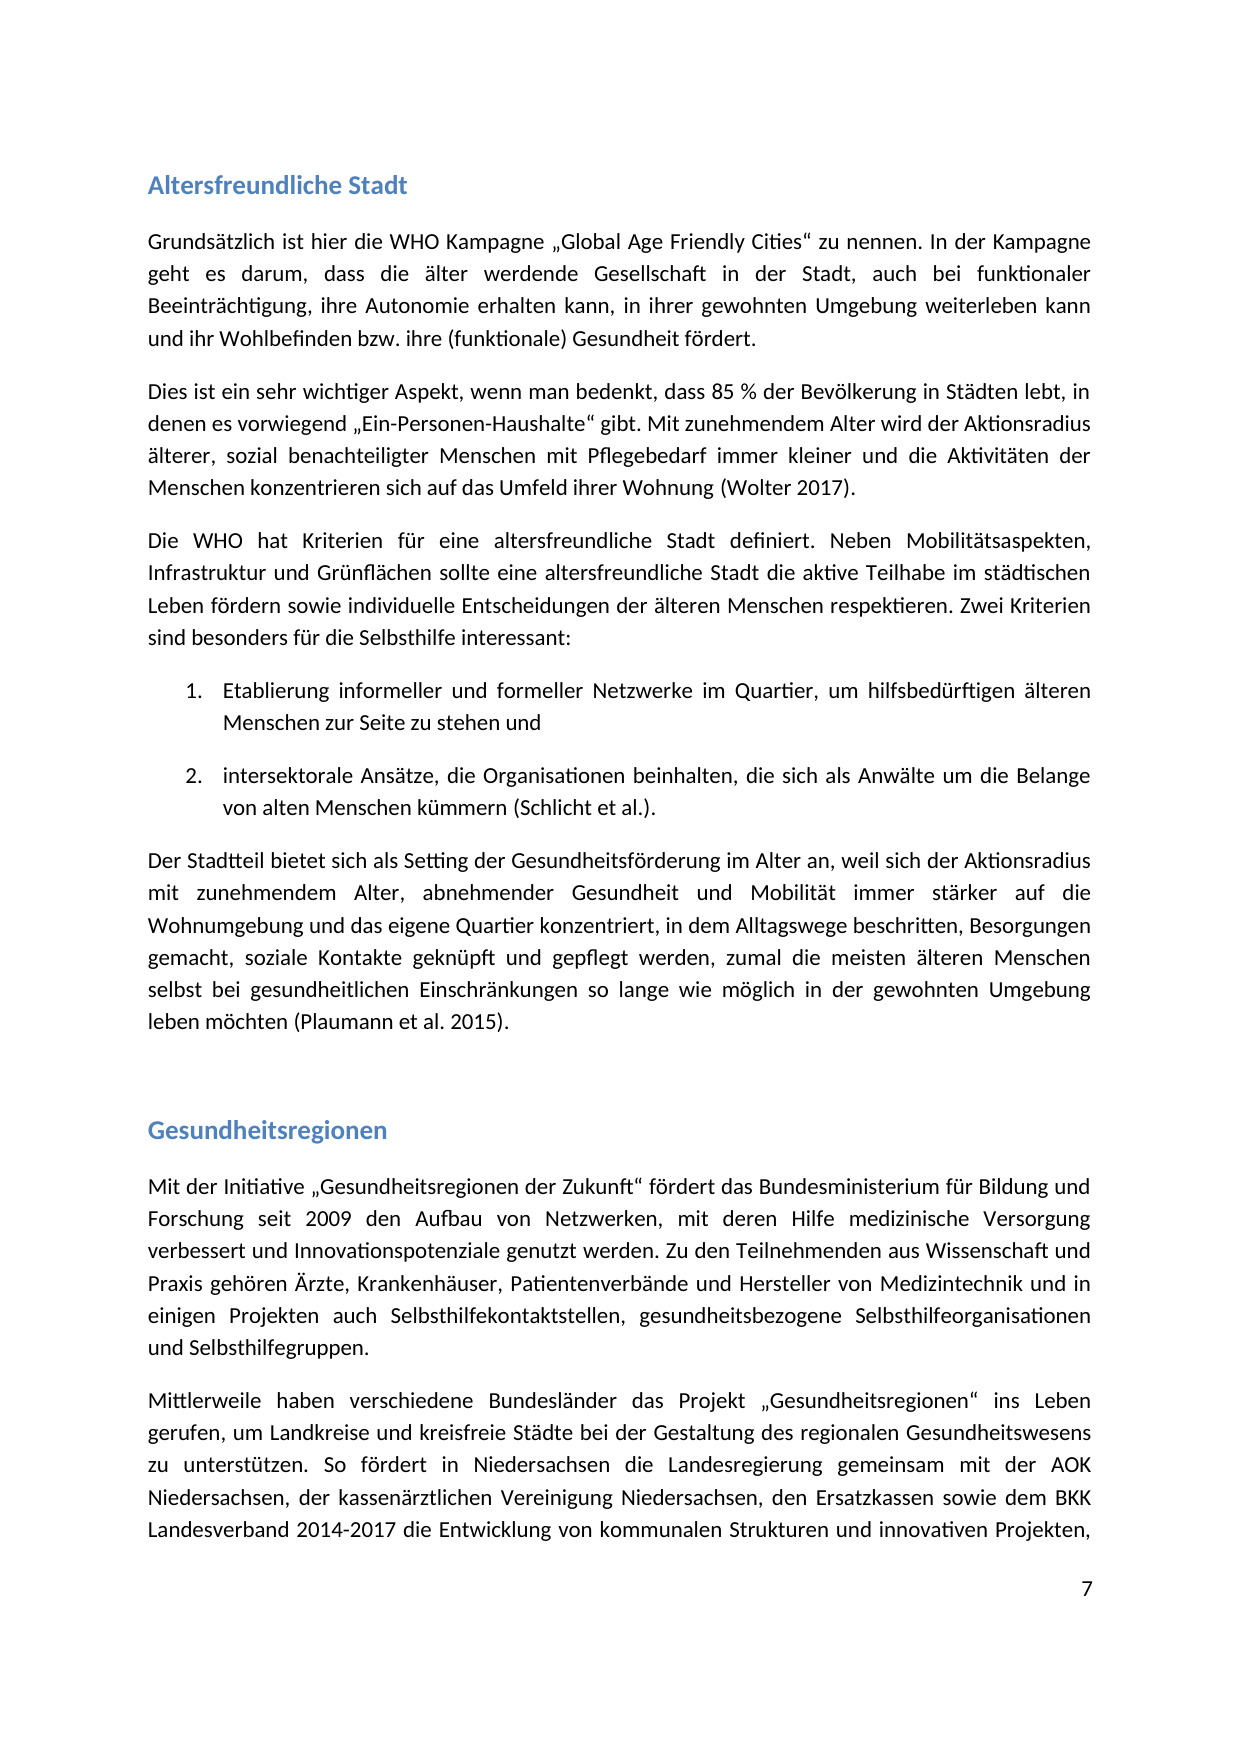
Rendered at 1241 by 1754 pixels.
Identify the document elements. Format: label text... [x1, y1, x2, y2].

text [148, 1386, 1093, 1543]
list Etablierung informeller und formeller Netzwerke im Quartier, um hilfsbedürftigen älteren Menschen zur Seite zu stehen und [185, 676, 1093, 736]
subtitle Altersfreundliche Stadt [148, 168, 1093, 201]
text Die WHO hat Kriterien für eine altersfreundliche Stadt definiert. Neben Mobilitätsaspekten, Infrastruktur und Grünflächen sollte eine altersfreundliche Stadt die aktive Teilhabe im städtischen Leben fördern sowie individuelle Entscheidungen der älteren Menschen respektieren. Zwei Kriterien sind besonders für die Selbsthilfe interessant: [148, 526, 1093, 651]
text Mit der Initiative „Gesundheitsregionen der Zukunft“ fördert das Bundesministerium für Bildung und Forschung seit 2009 den Aufbau von Netzwerken, mit deren Hilfe medizinische Versorgung verbessert und Innovationspotenziale genutzt werden. Zu den Teilnehmenden aus Wissenschaft und Praxis gehören Ärzte, Krankenhäuser, Patientenverbände und Hersteller von Medizintechnik und in einigen Projekten auch Selbsthilfekontaktstellen, gesundheitsbezogene Selbsthilfeorganisationen und Selbsthilfegruppen. [148, 1172, 1093, 1361]
list intersektorale Ansätze, die Organisationen beinhalten, die sich als Anwälte um die Belange von alten Menschen kümmern (Schlicht et al.). [185, 761, 1093, 821]
text Dies ist ein sehr wichtiger Aspekt, wenn man bedenkt, dass 85 % der Bevölkerung in Städten lebt, in denen es vorwiegend „Ein-Personen-Haushalte“ gibt. Mit zunehmendem Alter wird der Aktionsradius älterer, sozial benachteiligter Menschen mit Pflegebedarf immer kleiner und die Aktivitäten der Menschen konzentrieren sich auf das Umfeld ihrer Wohnung (Wolter 2017). [148, 377, 1093, 501]
text Grundsätzlich ist hier die WHO Kampagne „Global Age Friendly Cities“ zu nennen. In der Kampagne geht es darum, dass die älter werdende Gesellschaft in der Stadt, auch bei funktionaler Beeinträchtigung, ihre Autonomie erhalten kann, in ihrer gewohnten Umgebung weiterleben kann und ihr Wohlbefinden bzw. ihre (funktionale) Gesundheit fördert. [148, 227, 1093, 352]
subtitle Gesundheitsregionen [148, 1113, 1093, 1146]
text Der Stadtteil bietet sich als Setting der Gesundheitsförderung im Alter an, weil sich der Aktionsradius mit zunehmendem Alter, abnehmender Gesundheit und Mobilität immer stärker auf die Wohnumgebung und das eigene Quartier konzentriert, in dem Alltagswege beschritten, Besorgungen gemacht, soziale Kontakte geknüpft und gepflegt werden, zumal die meisten älteren Menschen selbst bei gesundheitlichen Einschränkungen so lange wie möglich in der gewohnten Umgebung leben möchten (Plaumann et al. 2015). [148, 846, 1093, 1035]
